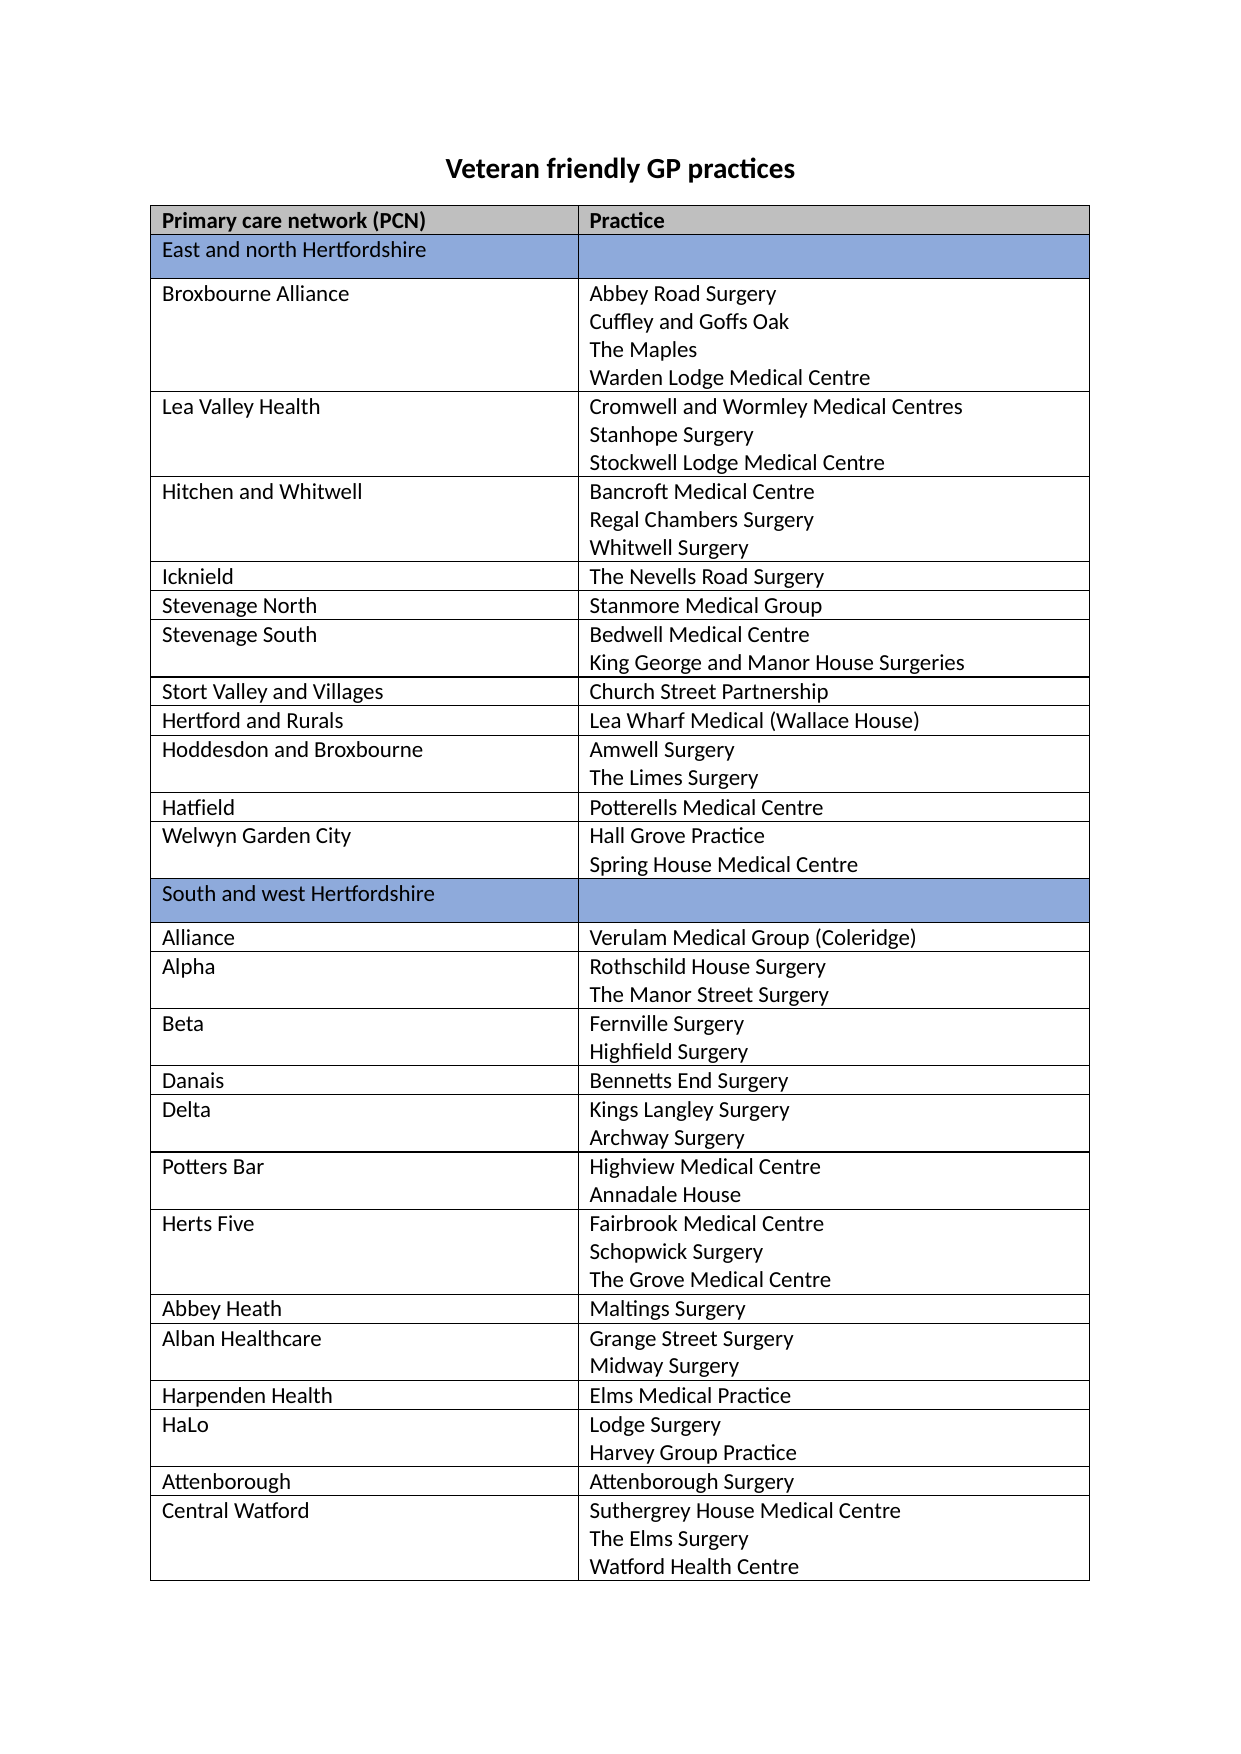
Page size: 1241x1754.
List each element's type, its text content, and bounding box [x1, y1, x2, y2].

table_cell Alban Healthcare [151, 1324, 578, 1380]
table_cell Attenborough [151, 1467, 578, 1495]
table_cell Bennetts End Surgery [579, 1066, 1089, 1094]
table_cell Stort Valley and Villages [151, 678, 578, 705]
table_cell Bancroft Medical Centre Regal Chambers Surgery Whitwell Surgery [579, 477, 1089, 561]
table_cell Hall Grove Practice Spring House Medical Centre [579, 822, 1089, 878]
table_cell Hitchen and Whitwell [151, 477, 578, 561]
table_cell Fairbrook Medical Centre Schopwick Surgery The Grove Medical Centre [579, 1210, 1089, 1293]
table_cell Lodge Surgery Harvey Group Practice [579, 1410, 1089, 1466]
table_cell Hoddesdon and Broxbourne [151, 736, 578, 792]
table_cell Herts Five [151, 1210, 578, 1293]
table_cell The Nevells Road Surgery [579, 562, 1089, 590]
table_cell Alpha [151, 952, 578, 1008]
table_cell Abbey Heath [151, 1295, 578, 1323]
table_cell Church Street Partnership [579, 678, 1089, 705]
table_cell Highview Medical Centre Annadale House [579, 1153, 1089, 1208]
table_cell Abbey Road Surgery Cuffley and Goffs Oak The Maples Warden Lodge Medical Centre [579, 279, 1089, 391]
table_cell Lea Valley Health [151, 392, 578, 476]
table_cell Lea Wharf Medical (Wallace House) [579, 706, 1089, 734]
table_cell Alliance [151, 923, 578, 951]
table_cell Verulam Medical Group (Coleridge) [579, 923, 1089, 951]
table_cell Maltings Surgery [579, 1295, 1089, 1323]
table_cell Rothschild House Surgery The Manor Street Surgery [579, 952, 1089, 1008]
text Veteran friendly GP practices [150, 150, 1090, 186]
table_cell Hertford and Rurals [151, 706, 578, 734]
table_cell [579, 879, 1089, 922]
table_header Primary care network (PCN) [151, 206, 578, 234]
table_cell Stevenage South [151, 620, 578, 676]
table_cell Broxbourne Alliance [151, 279, 578, 391]
table_cell Stanmore Medical Group [579, 591, 1089, 619]
table_cell Danais [151, 1066, 578, 1094]
table_cell Cromwell and Wormley Medical Centres Stanhope Surgery Stockwell Lodge Medical Centre [579, 392, 1089, 476]
table_cell Kings Langley Surgery Archway Surgery [579, 1095, 1089, 1151]
table_cell [579, 235, 1089, 278]
table_cell Grange Street Surgery Midway Surgery [579, 1324, 1089, 1380]
table_cell Icknield [151, 562, 578, 590]
table_cell East and north Hertfordshire [151, 235, 578, 278]
table_cell Attenborough Surgery [579, 1467, 1089, 1495]
table_cell Fernville Surgery Highfield Surgery [579, 1009, 1089, 1065]
table_cell Delta [151, 1095, 578, 1151]
table_cell Suthergrey House Medical Centre The Elms Surgery Watford Health Centre [579, 1496, 1089, 1580]
table_header Practice [579, 206, 1089, 234]
table_cell Harpenden Health [151, 1381, 578, 1409]
table_cell Elms Medical Practice [579, 1381, 1089, 1409]
table_cell South and west Hertfordshire [151, 879, 578, 922]
table_cell HaLo [151, 1410, 578, 1466]
table_cell Welwyn Garden City [151, 822, 578, 878]
table_cell Amwell Surgery The Limes Surgery [579, 736, 1089, 792]
table_cell Potters Bar [151, 1153, 578, 1208]
table_cell Hatfield [151, 793, 578, 821]
table_cell Stevenage North [151, 591, 578, 619]
table_cell Bedwell Medical Centre King George and Manor House Surgeries [579, 620, 1089, 676]
table_cell Central Watford [151, 1496, 578, 1580]
table_cell Potterells Medical Centre [579, 793, 1089, 821]
table_cell Beta [151, 1009, 578, 1065]
